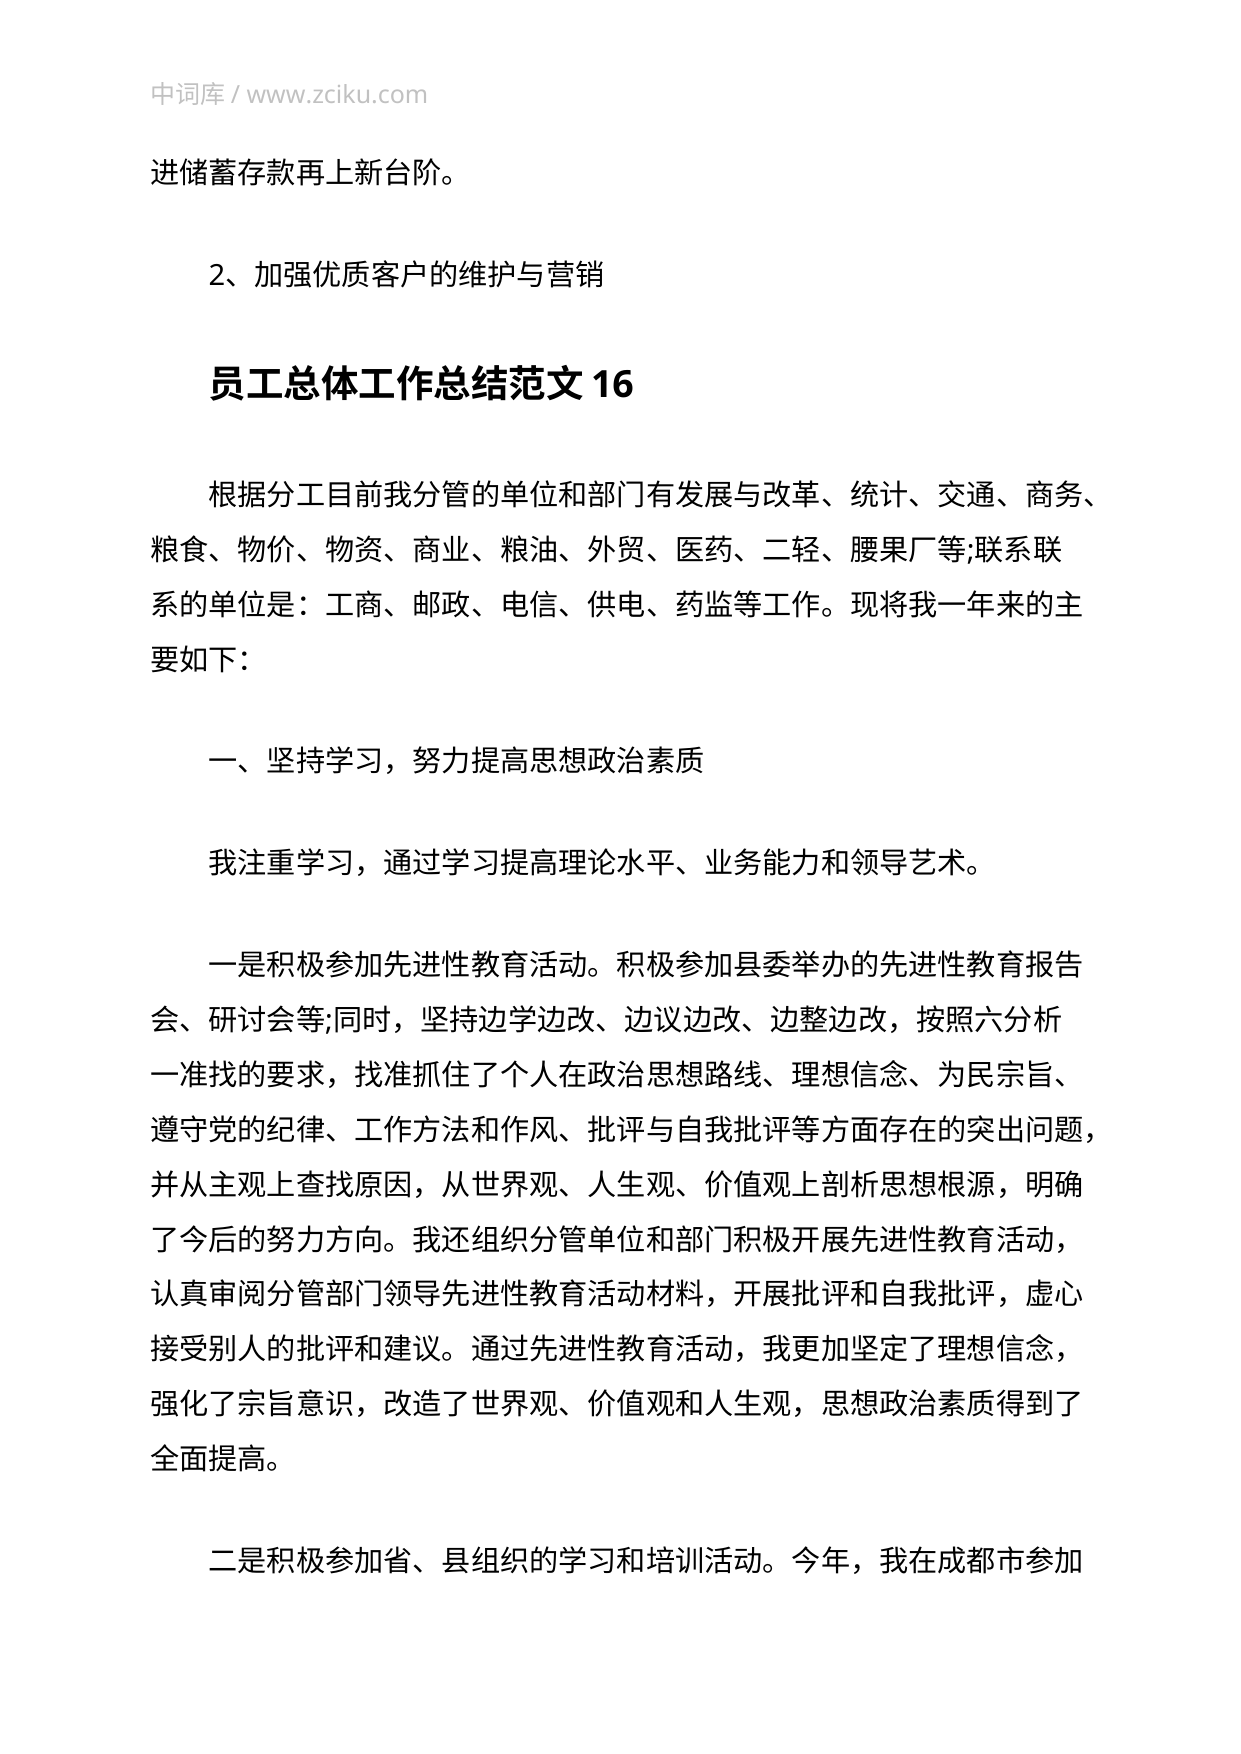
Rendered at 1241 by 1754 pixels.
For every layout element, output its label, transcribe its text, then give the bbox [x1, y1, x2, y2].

text 2、加强优质客户的维护与营销 [150, 252, 1090, 294]
text 我注重学习，通过学习提高理论水平、业务能力和领导艺术。 [150, 840, 1090, 882]
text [150, 150, 1090, 192]
text 一、坚持学习，努力提高思想政治素质 [150, 738, 1090, 780]
text 员工总体工作总结范文16 [150, 354, 1090, 408]
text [150, 1537, 1090, 1580]
text 根据分工目前我分管的单位和部门有发展与改革、统计、交通、商务、粮食、物价、物资、商业、粮油、外贸、医药、二轻、腰果厂等;联系联系的单位是：工商、邮政、电信、供电、药监等工作。现将我一年来的主要如下： [150, 471, 1090, 678]
text 一是积极参加先进性教育活动。积极参加县委举办的先进性教育报告会、研讨会等;同时，坚持边学边改、边议边改、边整边改，按照六分析一准找的要求，找准抓住了个人在政治思想路线、理想信念、为民宗旨、遵守党的纪律、工作方法和作风、批评与自我批评等方面存在的突出问题，并从主观上查找原因，从世界观、人生观、价值观上剖析思想根源，明确了今后的努力方向。我还组织分管单位和部门积极开展先进性教育活动，认真审阅分管部门领导先进性教育活动材料，开展批评和自我批评，虚心接受别人的批评和建议。通过先进性教育活动，我更加坚定了理想信念，强化了宗旨意识，改造了世界观、价值观和人生观，思想政治素质得到了全面提高。 [150, 941, 1090, 1478]
